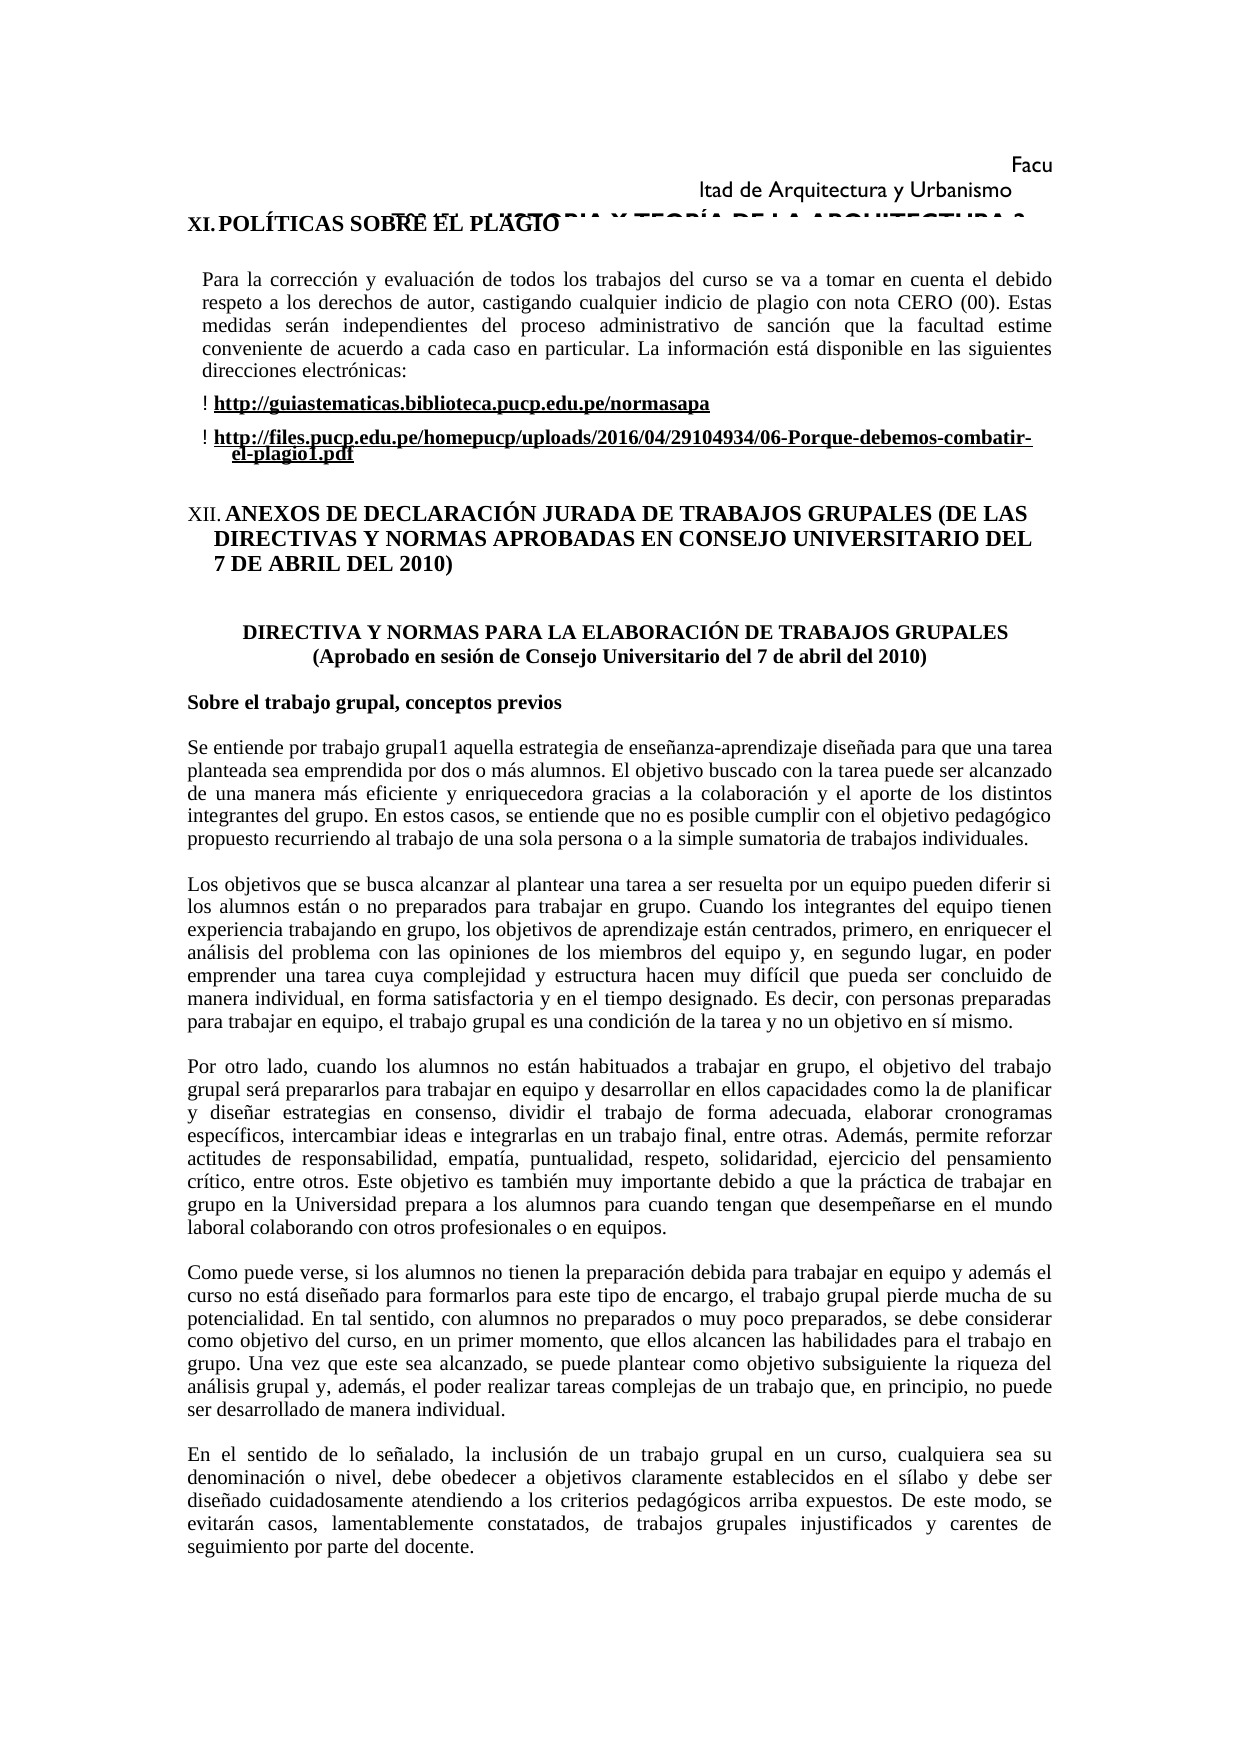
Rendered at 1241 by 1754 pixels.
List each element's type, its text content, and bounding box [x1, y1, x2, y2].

text Se entiende por trabajo grupal1 aquella estrategia de enseñanza-aprendizaje diseñada para que una tarea planteada sea emprendida por dos o más alumnos. El objetivo buscado con la tarea puede ser alcanzado de una manera más eficiente y enriquecedora gracias a la colaboración y el aporte de los distintos integrantes del grupo. En estos casos, se entiende que no es posible cumplir con el objetivo pedagógico propuesto recurriendo al trabajo de una sola persona o a la simple sumatoria de trabajos individuales. [187, 736, 1053, 850]
text ! http://files.pucp.edu.pe/homepucp/uploads/2016/04/29104934/06-Porque-debemos-combatir- el-plagio1.pdf [202, 431, 1054, 464]
text Por otro lado, cuando los alumnos no están habituados a trabajar en grupo, el objetivo del trabajo grupal será prepararlos para trabajar en equipo y desarrollar en ellos capacidades como la de planificar y diseñar estrategias en consenso, dividir el trabajo de forma adecuada, elaborar cronogramas específicos, intercambiar ideas e integrarlas en un trabajo final, entre otras. Además, permite reforzar actitudes de responsabilidad, empatía, puntualidad, respeto, solidaridad, ejercicio del pensamiento crítico, entre otros. Este objetivo es también muy importante debido a que la práctica de trabajar en grupo en la Universidad prepara a los alumnos para cuando tengan que desempeñarse en el mundo laboral colaborando con otros profesionales o en equipos. [187, 1056, 1053, 1239]
text En el sentido de lo señalado, la inclusión de un trabajo grupal en un curso, cualquiera sea su denominación o nivel, debe obedecer a objetivos claramente establecidos en el sílabo y debe ser diseñado cuidadosamente atendiendo a los criterios pedagógicos arriba expuestos. De este modo, se evitarán casos, lamentablemente constatados, de trabajos grupales injustificados y carentes de seguimiento por parte del docente. [187, 1444, 1053, 1558]
text ! http://guiastematicas.biblioteca.pucp.edu.pe/normasapa [202, 390, 1136, 414]
subtitle POLÍTICAS SOBRE EL PLAGIO [187, 210, 1136, 237]
subtitle ANEXOS DE DECLARACIÓN JURADA DE TRABAJOS GRUPALES (DE LAS DIRECTIVAS Y NORMAS APROBADAS EN CONSEJO UNIVERSITARIO DEL 7 DE ABRIL DEL 2010) [187, 501, 1042, 576]
text Los objetivos que se busca alcanzar al plantear una tarea a ser resuelta por un equipo pueden diferir si los alumnos están o no preparados para trabajar en grupo. Cuando los integrantes del equipo tienen experiencia trabajando en grupo, los objetivos de aprendizaje están centrados, primero, en enriquecer el análisis del problema con las opiniones de los miembros del equipo y, en segundo lugar, en poder emprender una tarea cuya complejidad y estructura hacen muy difícil que pueda ser concluido de manera individual, en forma satisfactoria y en el tiempo designado. Es decir, con personas preparadas para trabajar en equipo, el trabajo grupal es una condición de la tarea y no un objetivo en sí mismo. [187, 873, 1053, 1033]
text Como puede verse, si los alumnos no tienen la preparación debida para trabajar en equipo y además el curso no está diseñado para formarlos para este tipo de encargo, el trabajo grupal pierde mucha de su potencialidad. En tal sentido, con alumnos no preparados o muy poco preparados, se debe considerar como objetivo del curso, en un primer momento, que ellos alcancen las habilidades para el trabajo en grupo. Una vez que este sea alcanzado, se puede plantear como objetivo subsiguiente la riqueza del análisis grupal y, además, el poder realizar tareas complejas de un trabajo que, en principio, no puede ser desarrollado de manera individual. [187, 1261, 1053, 1421]
subtitle DIRECTIVA Y NORMAS PARA LA ELABORACIÓN DE TRABAJOS GRUPALES [242, 621, 1136, 644]
text (Aprobado en sesión de Consejo Universitario del 7 de abril del 2010) Sobre el trabajo grupal, conceptos previos [187, 644, 928, 714]
text Para la corrección y evaluación de todos los trabajos del curso se va a tomar en cuenta el debido respeto a los derechos de autor, castigando cualquier indicio de plagio con nota CERO (00). Estas medidas serán independientes del proceso administrativo de sanción que la facultad estime conveniente de acuerdo a cada caso en particular. La información está disponible en las siguientes direcciones electrónicas: [202, 268, 1053, 382]
